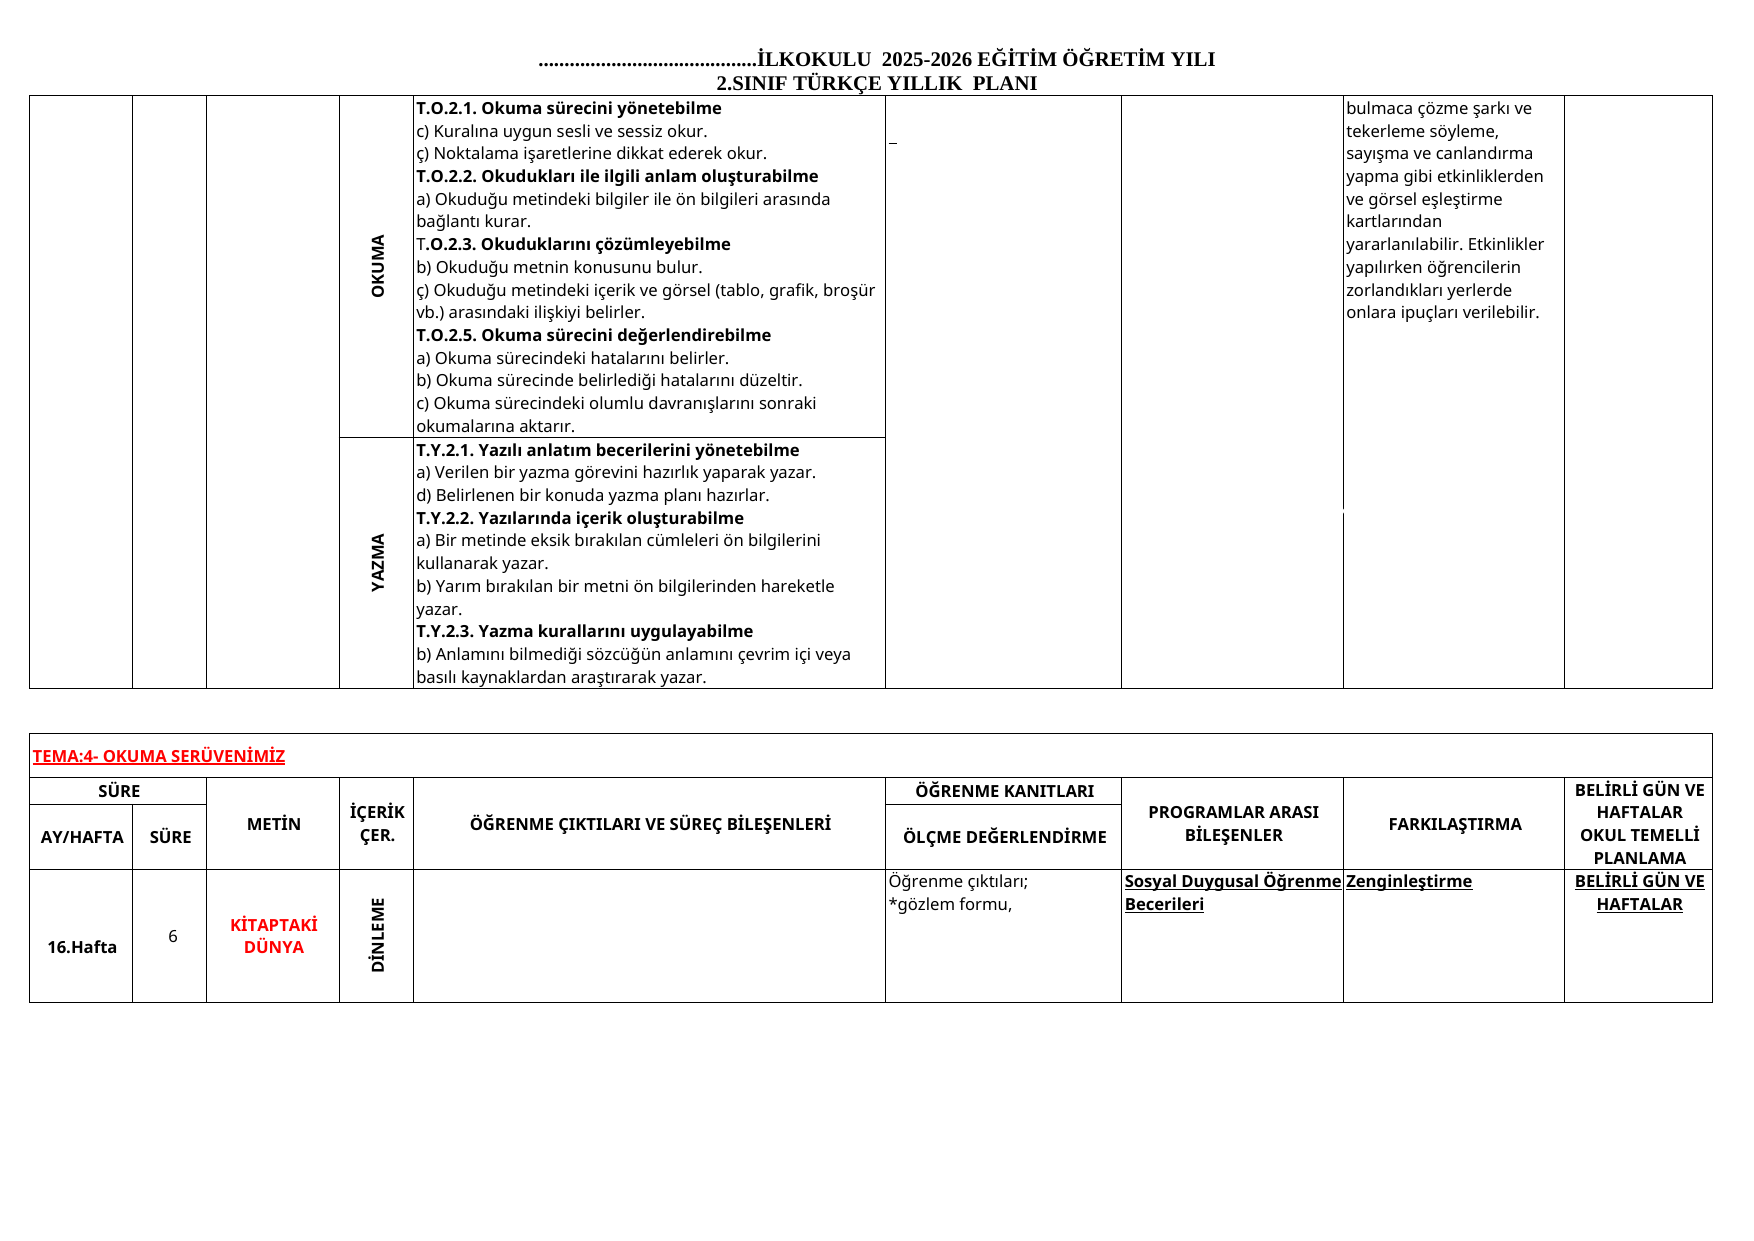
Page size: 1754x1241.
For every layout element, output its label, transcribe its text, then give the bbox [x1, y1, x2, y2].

table_cell KİTAPTAKİ DÜNYA [207, 870, 339, 1002]
table_header TEMA:4- OKUMA SERÜVENİMİZ [30, 734, 1712, 777]
table_cell YAZMA [340, 438, 413, 688]
table_cell 6 [133, 870, 206, 1002]
table_cell BELİRLİ GÜN VE HAFTALAR OKUL TEMELLİ PLANLAMA [1565, 778, 1712, 869]
table_cell ÖĞRENME KANITLARI [886, 778, 1121, 804]
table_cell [1122, 870, 1343, 1002]
table_cell ÖĞRENME ÇIKTILARI VE SÜREÇ BİLEŞENLERİ [414, 778, 885, 869]
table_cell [1344, 870, 1564, 1002]
table_cell SÜRE [30, 778, 206, 804]
table_cell OKUMA [340, 96, 413, 437]
table_cell [414, 870, 885, 1002]
table_cell ÖLÇME DEĞERLENDİRME [886, 805, 1121, 869]
table_cell PROGRAMLAR ARASI BİLEŞENLER [1122, 778, 1343, 869]
table_cell İÇERİK ÇER. [340, 778, 413, 869]
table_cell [886, 870, 1121, 1002]
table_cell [1565, 870, 1712, 1002]
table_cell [30, 870, 132, 1002]
table_cell T.O.2.1. Okuma sürecini yönetebilme c) Kuralına uygun sesli ve sessiz okur. ç) Noktalama işaretlerine dikkat ederek okur. T.O.2.2. Okudukları ile ilgili anlam oluşturabilme a) Okuduğu metindeki bilgiler ile ön bilgileri arasında bağlantı kurar. T.O.2.3. Okuduklarını çözümleyebilme b) Okuduğu metnin konusunu bulur. ç) Okuduğu metindeki içerik ve görsel (tablo, grafik, broşür vb.) arasındaki ilişkiyi belirler. T.O.2.5. Okuma sürecini değerlendirebilme a) Okuma sürecindeki hatalarını belirler. b) Okuma sürecinde belirlediği hatalarını düzeltir. c) Okuma sürecindeki olumlu davranışlarını sonraki okumalarına aktarır. [414, 96, 885, 437]
table_cell METİN [207, 778, 339, 869]
table_cell AY/HAFTA [30, 805, 132, 869]
table_cell DİNLEME [340, 870, 413, 1002]
table_cell SÜRE [133, 805, 206, 869]
table_cell FARKILAŞTIRMA [1344, 778, 1564, 869]
table_cell T.Y.2.1. Yazılı anlatım becerilerini yönetebilme a) Verilen bir yazma görevini hazırlık yaparak yazar. d) Belirlenen bir konuda yazma planı hazırlar. T.Y.2.2. Yazılarında içerik oluşturabilme a) Bir metinde eksik bırakılan cümleleri ön bilgilerini kullanarak yazar. b) Yarım bırakılan bir metni ön bilgilerinden hareketle yazar. T.Y.2.3. Yazma kurallarını uygulayabilme b) Anlamını bilmediği sözcüğün anlamını çevrim içi veya basılı kaynaklardan araştırarak yazar. [414, 438, 885, 688]
